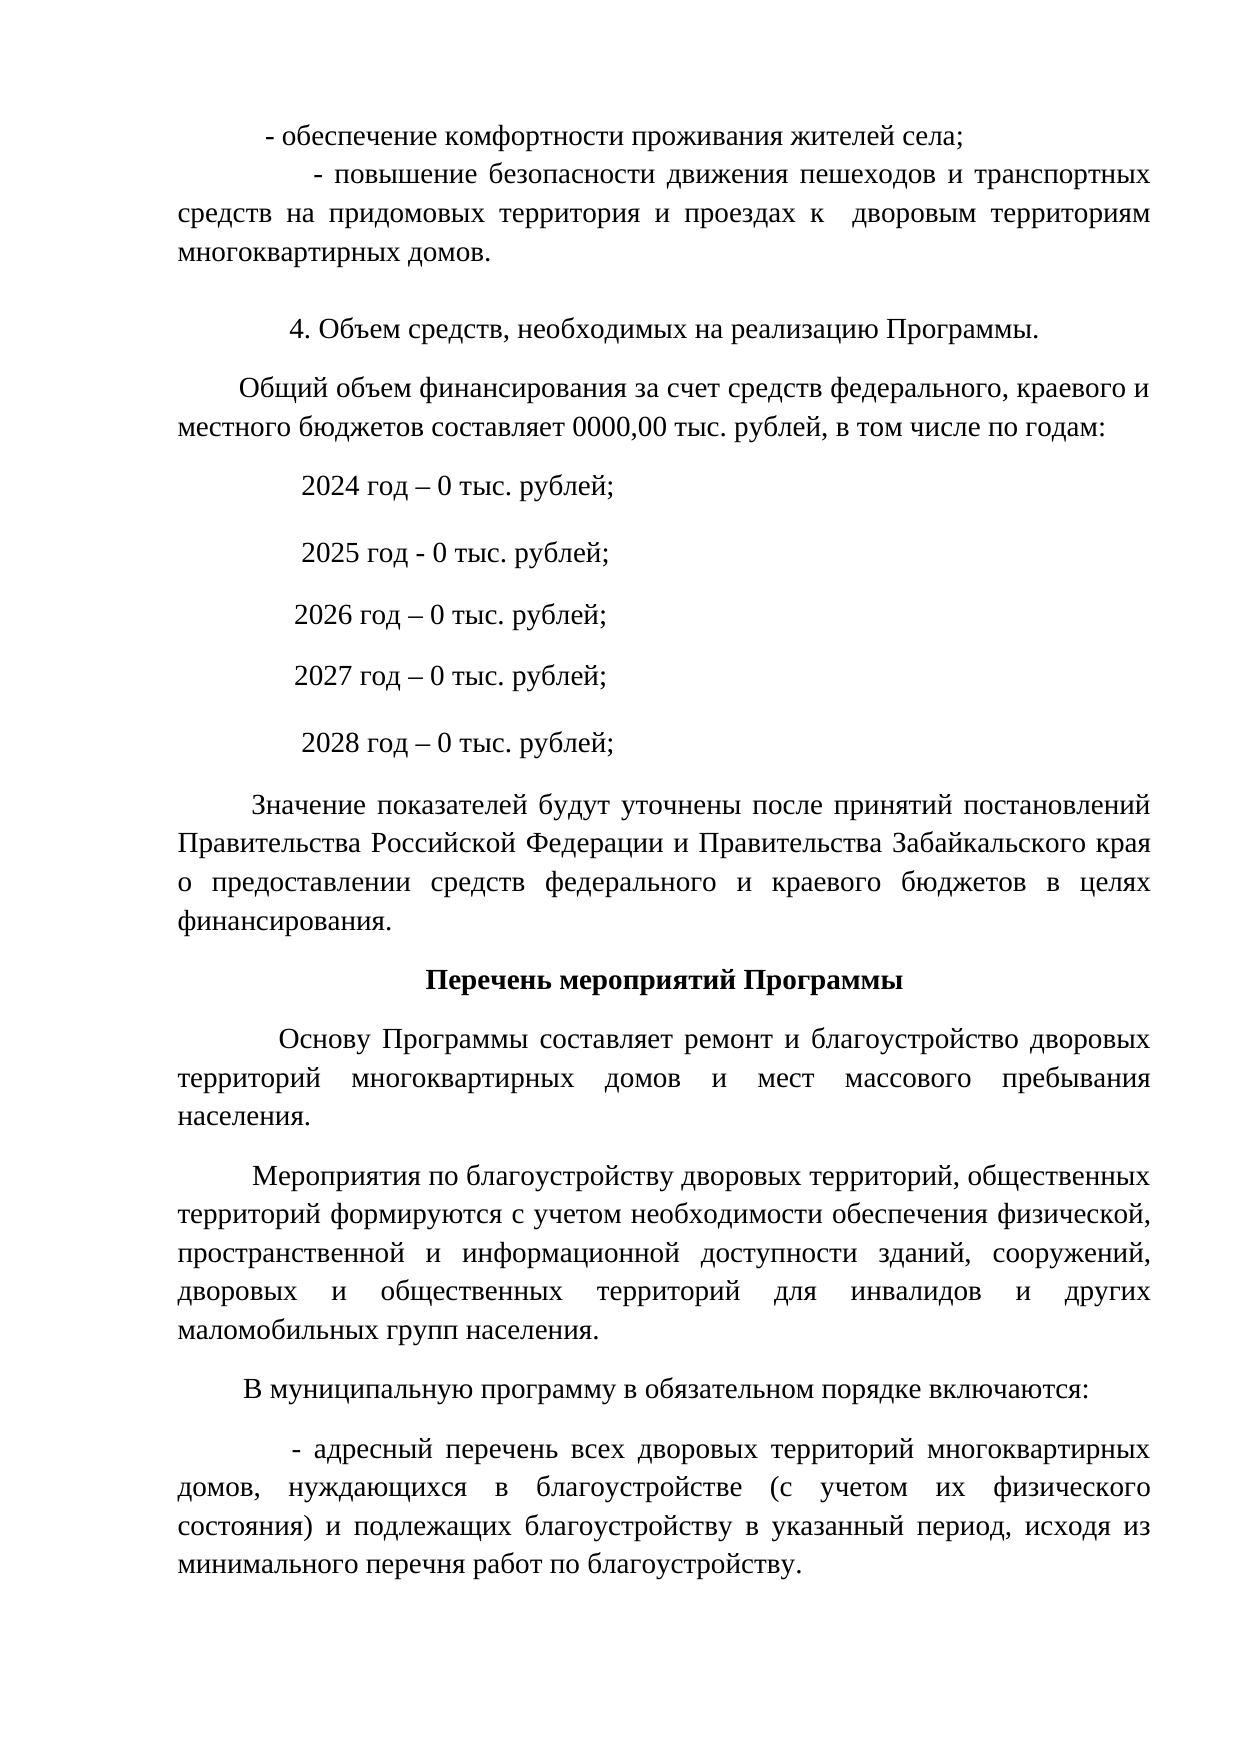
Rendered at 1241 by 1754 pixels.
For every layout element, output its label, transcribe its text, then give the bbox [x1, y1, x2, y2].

text Значение показателей будут уточнены после принятий постановлений Правительства Российской Федерации и Правительства Забайкальского края о предоставлении средств федерального и краевого бюджетов в целях финансирования. [177, 787, 1152, 936]
text 2027 год – 0 тыс. рублей; [177, 658, 1152, 692]
text 4. Объем средств, необходимых на реализацию Программы. [177, 311, 1152, 344]
text В муниципальную программу в обязательном порядке включаются: [177, 1371, 1152, 1405]
text - повышение безопасности движения пешеходов и транспортных средств на придомовых территория и проездах к дворовым территориям многоквартирных домов. [177, 157, 1152, 267]
text 2026 год – 0 тыс. рублей; [177, 597, 1152, 630]
text Мероприятия по благоустройству дворовых территорий, общественных территорий формируются с учетом необходимости обеспечения физической, пространственной и информационной доступности зданий, сооружений, дворовых и общественных территорий для инвалидов и других маломобильных групп населения. [177, 1158, 1152, 1346]
text - обеспечение комфортности проживания жителей села; [177, 118, 1152, 152]
text Основу Программы составляет ремонт и благоустройство дворовых территорий многоквартирных домов и мест массового пребывания населения. [177, 1021, 1152, 1132]
text 2028 год – 0 тыс. рублей; [177, 725, 1152, 759]
text Перечень мероприятий Программы [177, 962, 1152, 996]
text 2024 год – 0 тыс. рублей; [177, 468, 1152, 502]
text - адресный перечень всех дворовых территорий многоквартирных домов, нуждающихся в благоустройстве (с учетом их физического состояния) и подлежащих благоустройству в указанный период, исходя из минимального перечня работ по благоустройству. [177, 1431, 1152, 1580]
text Общий объем финансирования за счет средств федерального, краевого и местного бюджетов составляет 0000,00 тыс. рублей, в том числе по годам: [177, 370, 1152, 442]
text 2025 год - 0 тыс. рублей; [177, 535, 1152, 569]
